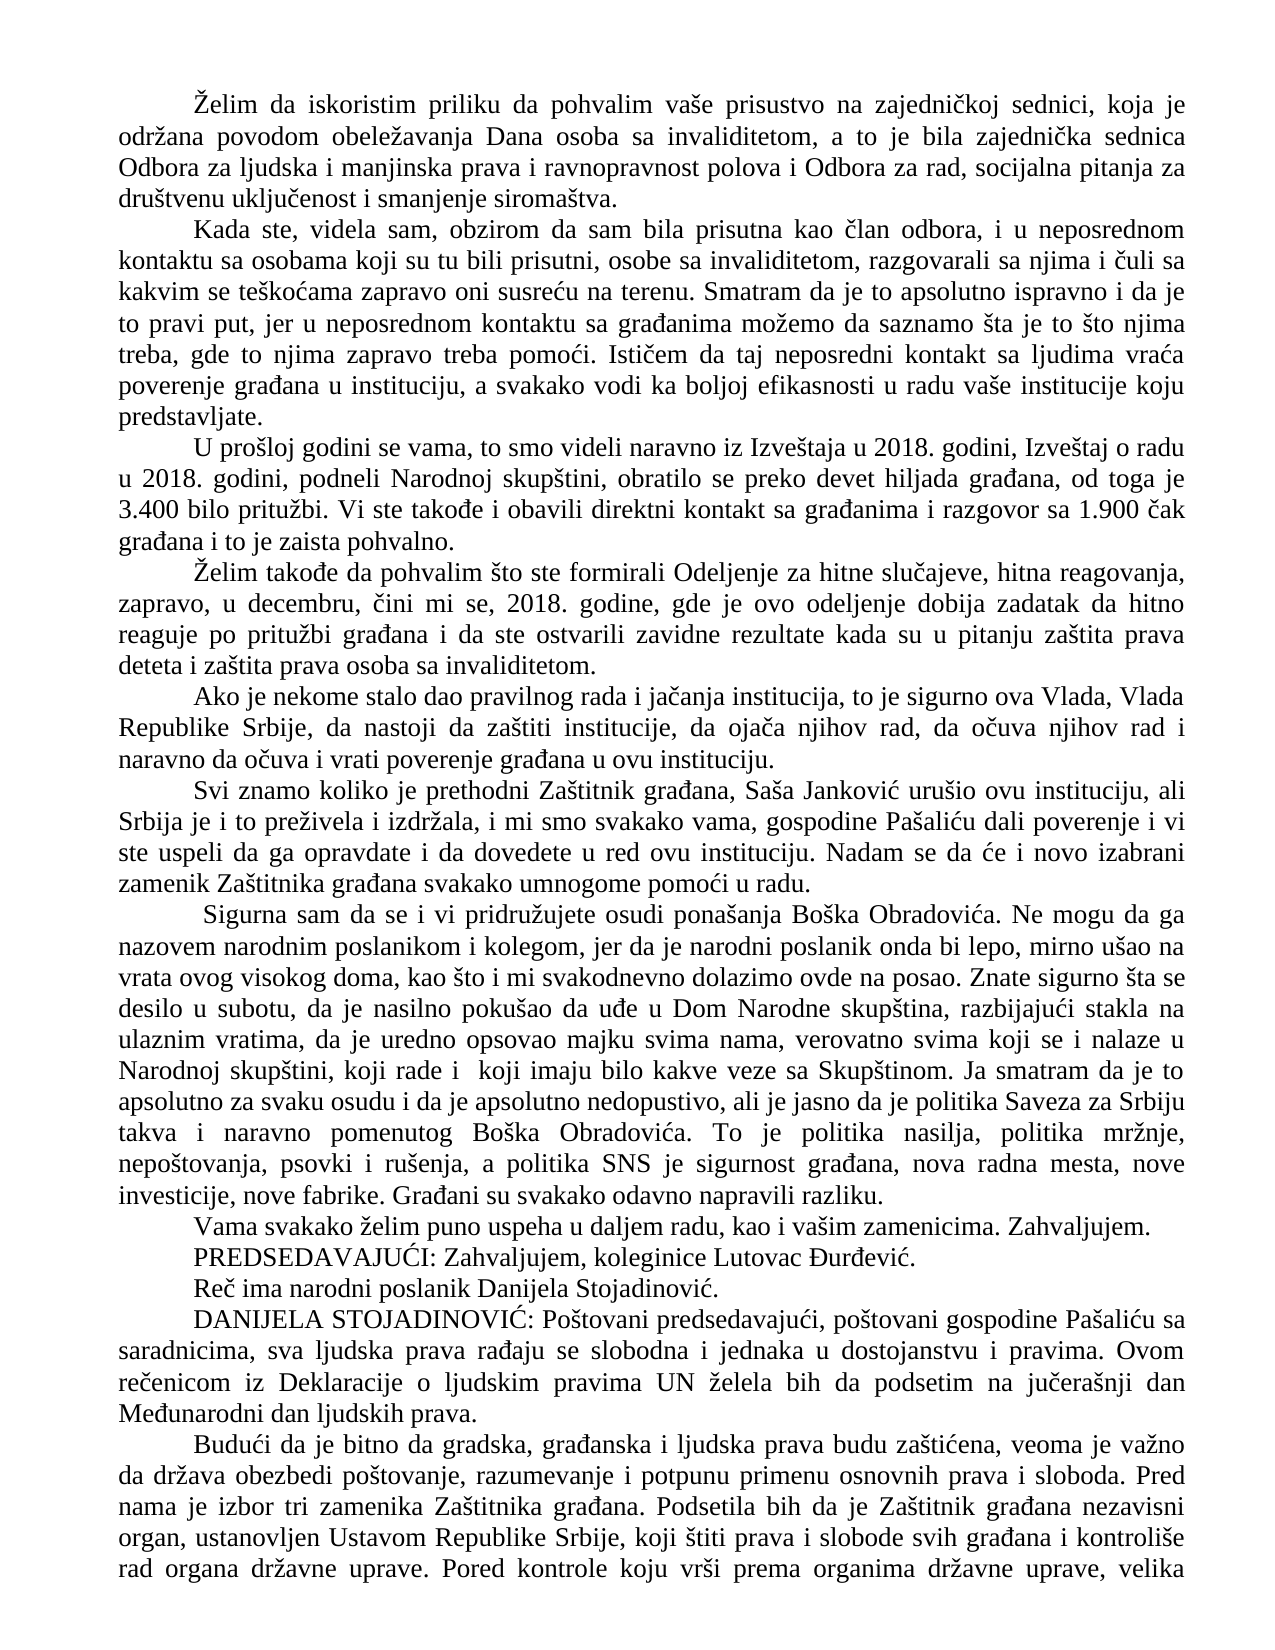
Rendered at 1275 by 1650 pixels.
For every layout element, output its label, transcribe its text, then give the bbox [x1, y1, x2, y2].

text Sigurna sam da se i vi pridružujete osudi ponašanja Boška Obradovića. Ne mogu da ga nazovem narodnim poslanikom i kolegom, jer da je narodni poslanik onda bi lepo, mirno ušao na vrata ovog visokog doma, kao što i mi svakodnevno dolazimo ovde na posao. Znate sigurno šta se desilo u subotu, da je nasilno pokušao da uđe u Dom Narodne skupština, razbijajući stakla na ulaznim vratima, da je uredno opsovao majku svima nama, verovatno svima koji se i nalaze u Narodnoj skupštini, koji rade i koji imaju bilo kakve veze sa Skupštinom. Ja smatram da je to apsolutno za svaku osudu i da je apsolutno nedopustivo, ali je jasno da je politika Saveza za Srbiju takva i naravno pomenutog Boška Obradovića. To je politika nasilja, politika mržnje, nepoštovanja, psovki i rušenja, a politika SNS je sigurnost građana, nova radna mesta, nove investicije, nove fabrike. Građani su svakako odavno napravili razliku. [118, 898, 1186, 1210]
text Svi znamo koliko je prethodni Zaštitnik građana, Saša Janković urušio ovu instituciju, ali Srbija je i to preživela i izdržala, i mi smo svakako vama, gospodine Pašaliću dali poverenje i vi ste uspeli da ga opravdate i da dovedete u red ovu instituciju. Nadam se da će i novo izabrani zamenik Zaštitnika građana svakako umnogome pomoći u radu. [118, 774, 1186, 898]
text PREDSEDAVAJUĆI: Zahvaljujem, koleginice Lutovac Đurđević. [118, 1241, 1186, 1272]
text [118, 1428, 1186, 1584]
text Kada ste, videla sam, obzirom da sam bila prisutna kao član odbora, i u neposrednom kontaktu sa osobama koji su tu bili prisutni, osobe sa invaliditetom, razgovarali sa njima i čuli sa kakvim se teškoćama zapravo oni susreću na terenu. Smatram da je to apsolutno ispravno i da je to pravi put, jer u neposrednom kontaktu sa građanima možemo da saznamo šta je to što njima treba, gde to njima zapravo treba pomoći. Ističem da taj neposredni kontakt sa ljudima vraća poverenje građana u instituciju, a svakako vodi ka boljoj efikasnosti u radu vaše institucije koju predstavljate. [118, 213, 1186, 431]
text Reč ima narodni poslanik Danijela Stojadinović. [118, 1272, 1186, 1303]
text Ako je nekome stalo dao pravilnog rada i jačanja institucija, to je sigurno ova Vlada, Vlada Republike Srbije, da nastoji da zaštiti institucije, da ojača njihov rad, da očuva njihov rad i naravno da očuva i vrati poverenje građana u ovu instituciju. [118, 680, 1186, 774]
text Vama svakako želim puno uspeha u daljem radu, kao i vašim zamenicima. Zahvaljujem. [118, 1210, 1186, 1241]
text Želim da iskoristim priliku da pohvalim vaše prisustvo na zajedničkoj sednici, koja je održana povodom obeležavanja Dana osoba sa invaliditetom, a to je bila zajednička sednica Odbora za ljudska i manjinska prava i ravnopravnost polova i Odbora za rad, socijalna pitanja za društvenu uključenost i smanjenje siromaštva. [118, 89, 1186, 213]
text DANIJELA STOJADINOVIĆ: Poštovani predsedavajući, poštovani gospodine Pašaliću sa saradnicima, sva ljudska prava rađaju se slobodna i jednaka u dostojanstvu i pravima. Ovom rečenicom iz Deklaracije o ljudskim pravima UN želela bih da podsetim na jučerašnji dan Međunarodni dan ljudskih prava. [118, 1303, 1186, 1428]
text U prošloj godini se vama, to smo videli naravno iz Izveštaja u 2018. godini, Izveštaj o radu u 2018. godini, podneli Narodnoj skupštini, obratilo se preko devet hiljada građana, od toga je 3.400 bilo pritužbi. Vi ste takođe i obavili direktni kontakt sa građanima i razgovor sa 1.900 čak građana i to je zaista pohvalno. [118, 431, 1186, 556]
text Želim takođe da pohvalim što ste formirali Odeljenje za hitne slučajeve, hitna reagovanja, zapravo, u decembru, čini mi se, 2018. godine, gde je ovo odeljenje dobija zadatak da hitno reaguje po pritužbi građana i da ste ostvarili zavidne rezultate kada su u pitanju zaštita prava deteta i zaštita prava osoba sa invaliditetom. [118, 556, 1186, 680]
